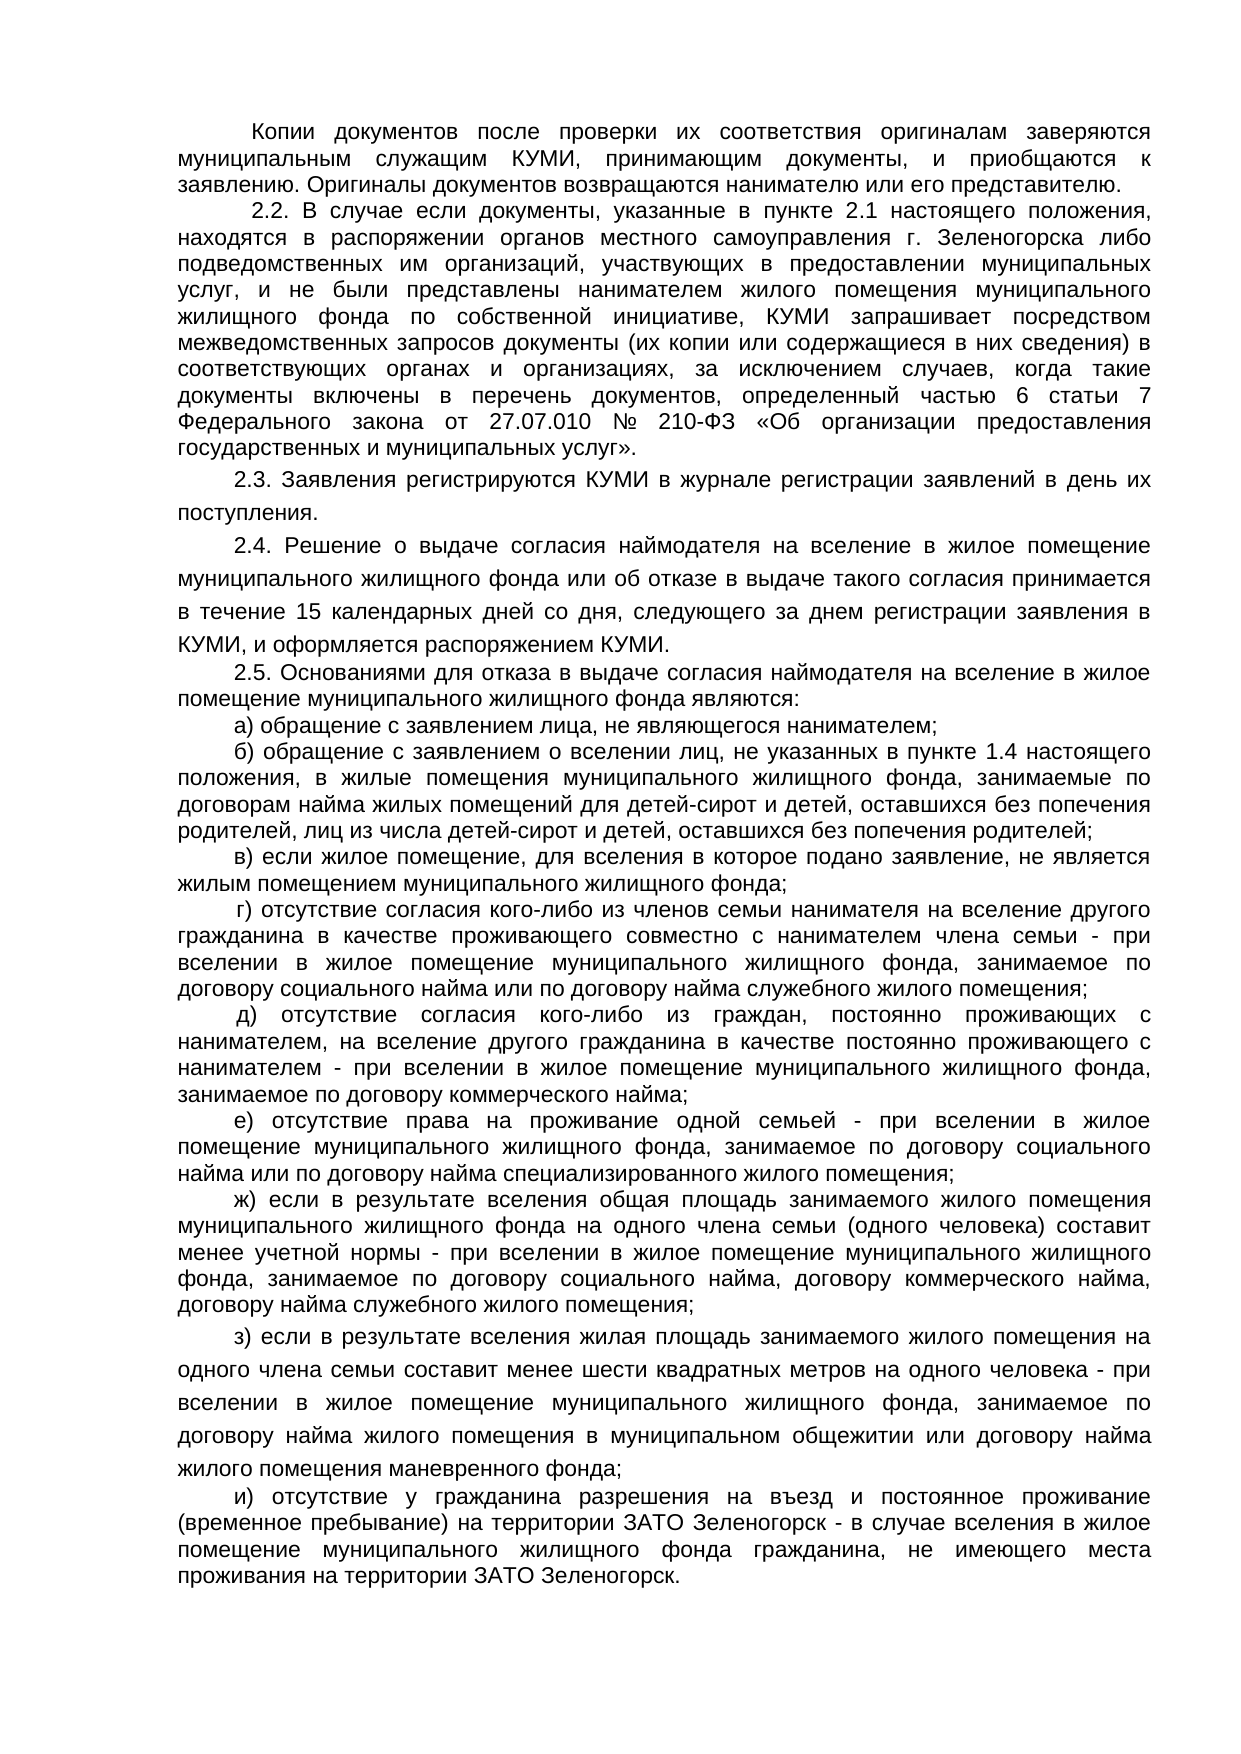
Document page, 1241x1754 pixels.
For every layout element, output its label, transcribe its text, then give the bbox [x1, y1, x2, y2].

text в) если жилое помещение, для вселения в которое подано заявление, не является жилым помещением муниципального жилищного фонда; [177, 843, 1152, 896]
text 2.3. Заявления регистрируются КУМИ в журнале регистрации заявлений в день их поступления. [177, 461, 1152, 527]
text г) отсутствие согласия кого-либо из членов семьи нанимателя на вселение другого гражданина в качестве проживающего совместно с нанимателем члена семьи - при вселении в жилое помещение муниципального жилищного фонда, занимаемое по договору социального найма или по договору найма служебного жилого помещения; [177, 896, 1152, 1001]
text б) обращение с заявлением о вселении лиц, не указанных в пункте 1.4 настоящего положения, в жилые помещения муниципального жилищного фонда, занимаемые по договорам найма жилых помещений для детей-сирот и детей, оставшихся без попечения родителей, лиц из числа детей-сирот и детей, оставшихся без попечения родителей; [177, 738, 1152, 843]
text д) отсутствие согласия кого-либо из граждан, постоянно проживающих с нанимателем, на вселение другого гражданина в качестве постоянно проживающего с нанимателем - при вселении в жилое помещение муниципального жилищного фонда, занимаемое по договору коммерческого найма; [177, 1001, 1152, 1107]
text 2.5. Основаниями для отказа в выдаче согласия наймодателя на вселение в жилое помещение муниципального жилищного фонда являются: [177, 659, 1152, 712]
text 2.2. В случае если документы, указанные в пункте 2.1 настоящего положения, находятся в распоряжении органов местного самоуправления г. Зеленогорска либо подведомственных им организаций, участвующих в предоставлении муниципальных услуг, и не были представлены нанимателем жилого помещения муниципального жилищного фонда по собственной инициативе, КУМИ запрашивает посредством межведомственных запросов документы (их копии или содержащиеся в них сведения) в соответствующих органах и организациях, за исключением случаев, когда такие документы включены в перечень документов, определенный частью 6 статьи 7 Федерального закона от 27.07.010 № 210-ФЗ «Об организации предоставления государственных и муниципальных услуг». [177, 197, 1152, 461]
text и) отсутствие у гражданина разрешения на въезд и постоянное проживание (временное пребывание) на территории ЗАТО Зеленогорск - в случае вселения в жилое помещение муниципального жилищного фонда гражданина, не имеющего места проживания на территории ЗАТО Зеленогорск. [177, 1483, 1152, 1588]
text е) отсутствие права на проживание одной семьей - при вселении в жилое помещение муниципального жилищного фонда, занимаемое по договору социального найма или по договору найма специализированного жилого помещения; [177, 1107, 1152, 1186]
text а) обращение с заявлением лица, не являющегося нанимателем; [177, 712, 1152, 738]
text Копии документов после проверки их соответствия оригиналам заверяются муниципальным служащим КУМИ, принимающим документы, и приобщаются к заявлению. Оригиналы документов возвращаются нанимателю или его представителю. [177, 118, 1152, 197]
text з) если в результате вселения жилая площадь занимаемого жилого помещения на одного члена семьи составит менее шести квадратных метров на одного человека - при вселении в жилое помещение муниципального жилищного фонда, занимаемое по договору найма жилого помещения в муниципальном общежитии или договору найма жилого помещения маневренного фонда; [177, 1318, 1152, 1483]
text ж) если в результате вселения общая площадь занимаемого жилого помещения муниципального жилищного фонда на одного члена семьи (одного человека) составит менее учетной нормы - при вселении в жилое помещение муниципального жилищного фонда, занимаемое по договору социального найма, договору коммерческого найма, договору найма служебного жилого помещения; [177, 1186, 1152, 1318]
text 2.4. Решение о выдаче согласия наймодателя на вселение в жилое помещение муниципального жилищного фонда или об отказе в выдаче такого согласия принимается в течение 15 календарных дней со дня, следующего за днем регистрации заявления в КУМИ, и оформляется распоряжением КУМИ. [177, 527, 1152, 659]
